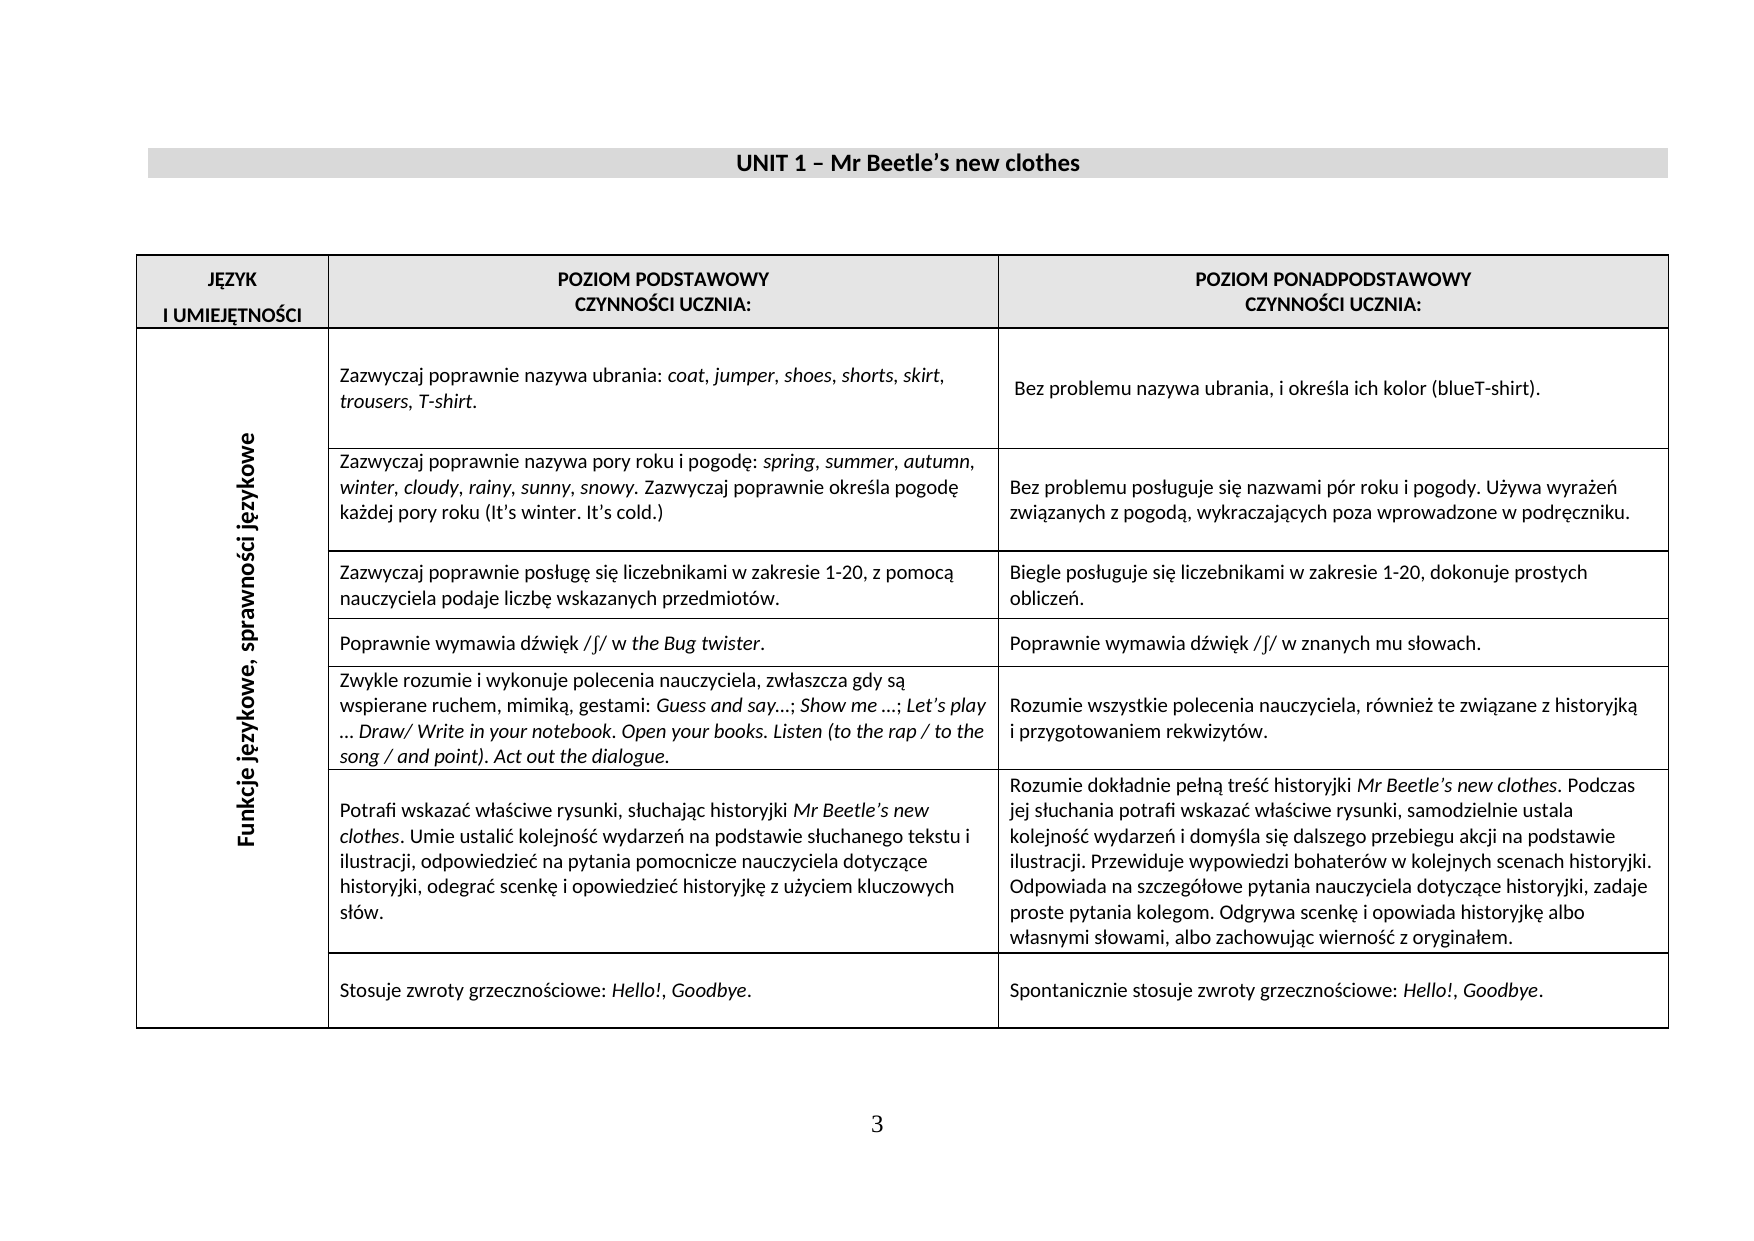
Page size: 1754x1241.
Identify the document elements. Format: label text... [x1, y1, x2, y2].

table_cell [137, 952, 328, 1027]
table_cell Poprawnie wymawia dźwięk /ʃ/ w the Bug twister. [329, 619, 998, 666]
table_header POZIOM PODSTAWOWY CZYNNOŚCI UCZNIA: [329, 256, 998, 327]
text UNIT 1 – Mr Beetle’s new clothes [148, 148, 1668, 178]
table_cell Zazwyczaj poprawnie nazywa pory roku i pogodę: spring, summer, autumn, winter, cloudy, rainy, sunny, snowy. Zazwyczaj poprawnie określa pogodę każdej pory roku (It’s winter. It’s cold.) [329, 449, 998, 550]
table_cell Funkcje językowe, sprawności językowe [137, 329, 328, 952]
table_cell Stosuje zwroty grzecznościowe: Hello!, Goodbye. [329, 954, 998, 1027]
table_cell Poprawnie wymawia dźwięk /ʃ/ w znanych mu słowach. [999, 619, 1668, 666]
table_cell Rozumie dokładnie pełną treść historyjki Mr Beetle’s new clothes. Podczas jej słuchania potrafi wskazać właściwe rysunki, samodzielnie ustala kolejność wydarzeń i domyśla się dalszego przebiegu akcji na podstawie ilustracji. Przewiduje wypowiedzi bohaterów w kolejnych scenach historyjki. Odpowiada na szczegółowe pytania nauczyciela dotyczące historyjki, zadaje proste pytania kolegom. Odgrywa scenkę i opowiada historyjkę albo własnymi słowami, albo zachowując wierność z oryginałem. [999, 770, 1668, 952]
table_header POZIOM PONADPODSTAWOWY CZYNNOŚCI UCZNIA: [999, 256, 1668, 327]
table_header JĘZYK I UMIEJĘTNOŚCI [137, 256, 328, 327]
table_cell Bez problemu posługuje się nazwami pór roku i pogody. Używa wyrażeń związanych z pogodą, wykraczających poza wprowadzone w podręczniku. [999, 449, 1668, 550]
table_cell Zazwyczaj poprawnie nazywa ubrania: coat, jumper, shoes, shorts, skirt, trousers, T-shirt. [329, 329, 998, 447]
table_cell Potrafi wskazać właściwe rysunki, słuchając historyjki Mr Beetle’s new clothes. Umie ustalić kolejność wydarzeń na podstawie słuchanego tekstu i ilustracji, odpowiedzieć na pytania pomocnicze nauczyciela dotyczące historyjki, odegrać scenkę i opowiedzieć historyjkę z użyciem kluczowych słów. [329, 770, 998, 952]
table_cell Zwykle rozumie i wykonuje polecenia nauczyciela, zwłaszcza gdy są wspierane ruchem, mimiką, gestami: Guess and say…; Show me …; Let’s play … Draw/ Write in your notebook. Open your books. Listen (to the rap / to the song / and point). Act out the dialogue. [329, 667, 998, 769]
table_cell Rozumie wszystkie polecenia nauczyciela, również te związane z historyjką i przygotowaniem rekwizytów. [999, 667, 1668, 769]
table_cell Biegle posługuje się liczebnikami w zakresie 1-20, dokonuje prostych obliczeń. [999, 552, 1668, 618]
table_cell Spontanicznie stosuje zwroty grzecznościowe: Hello!, Goodbye. [999, 954, 1668, 1027]
table_cell Bez problemu nazywa ubrania, i określa ich kolor (blueT-shirt). [999, 329, 1668, 447]
table_cell Zazwyczaj poprawnie posługę się liczebnikami w zakresie 1-20, z pomocą nauczyciela podaje liczbę wskazanych przedmiotów. [329, 552, 998, 618]
